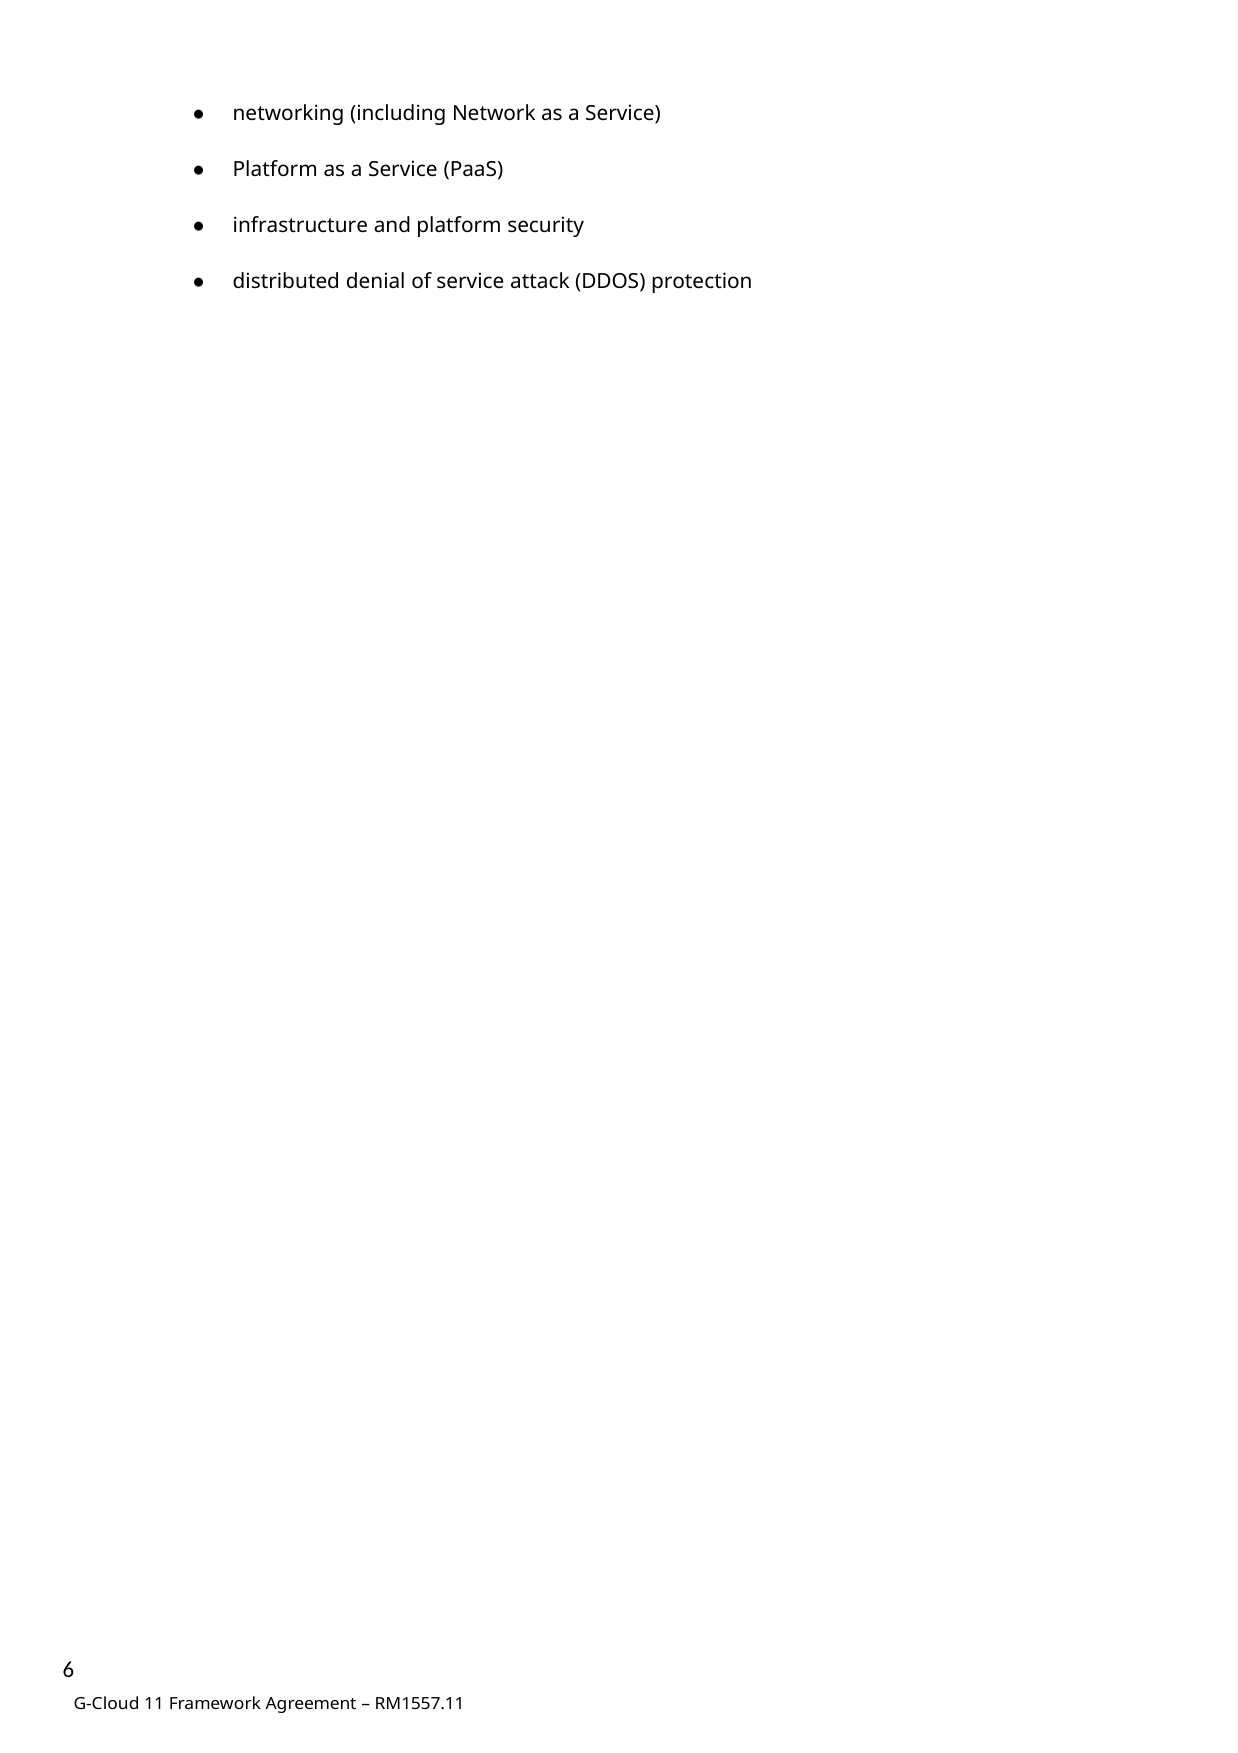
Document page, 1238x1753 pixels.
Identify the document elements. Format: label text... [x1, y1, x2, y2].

list Platform as a Service (PaaS) [192, 154, 1183, 182]
list distributed denial of service attack (DDOS) protection [192, 266, 1183, 295]
list infrastructure and platform security [192, 210, 1183, 239]
list networking (including Network as a Service) [192, 98, 1183, 126]
